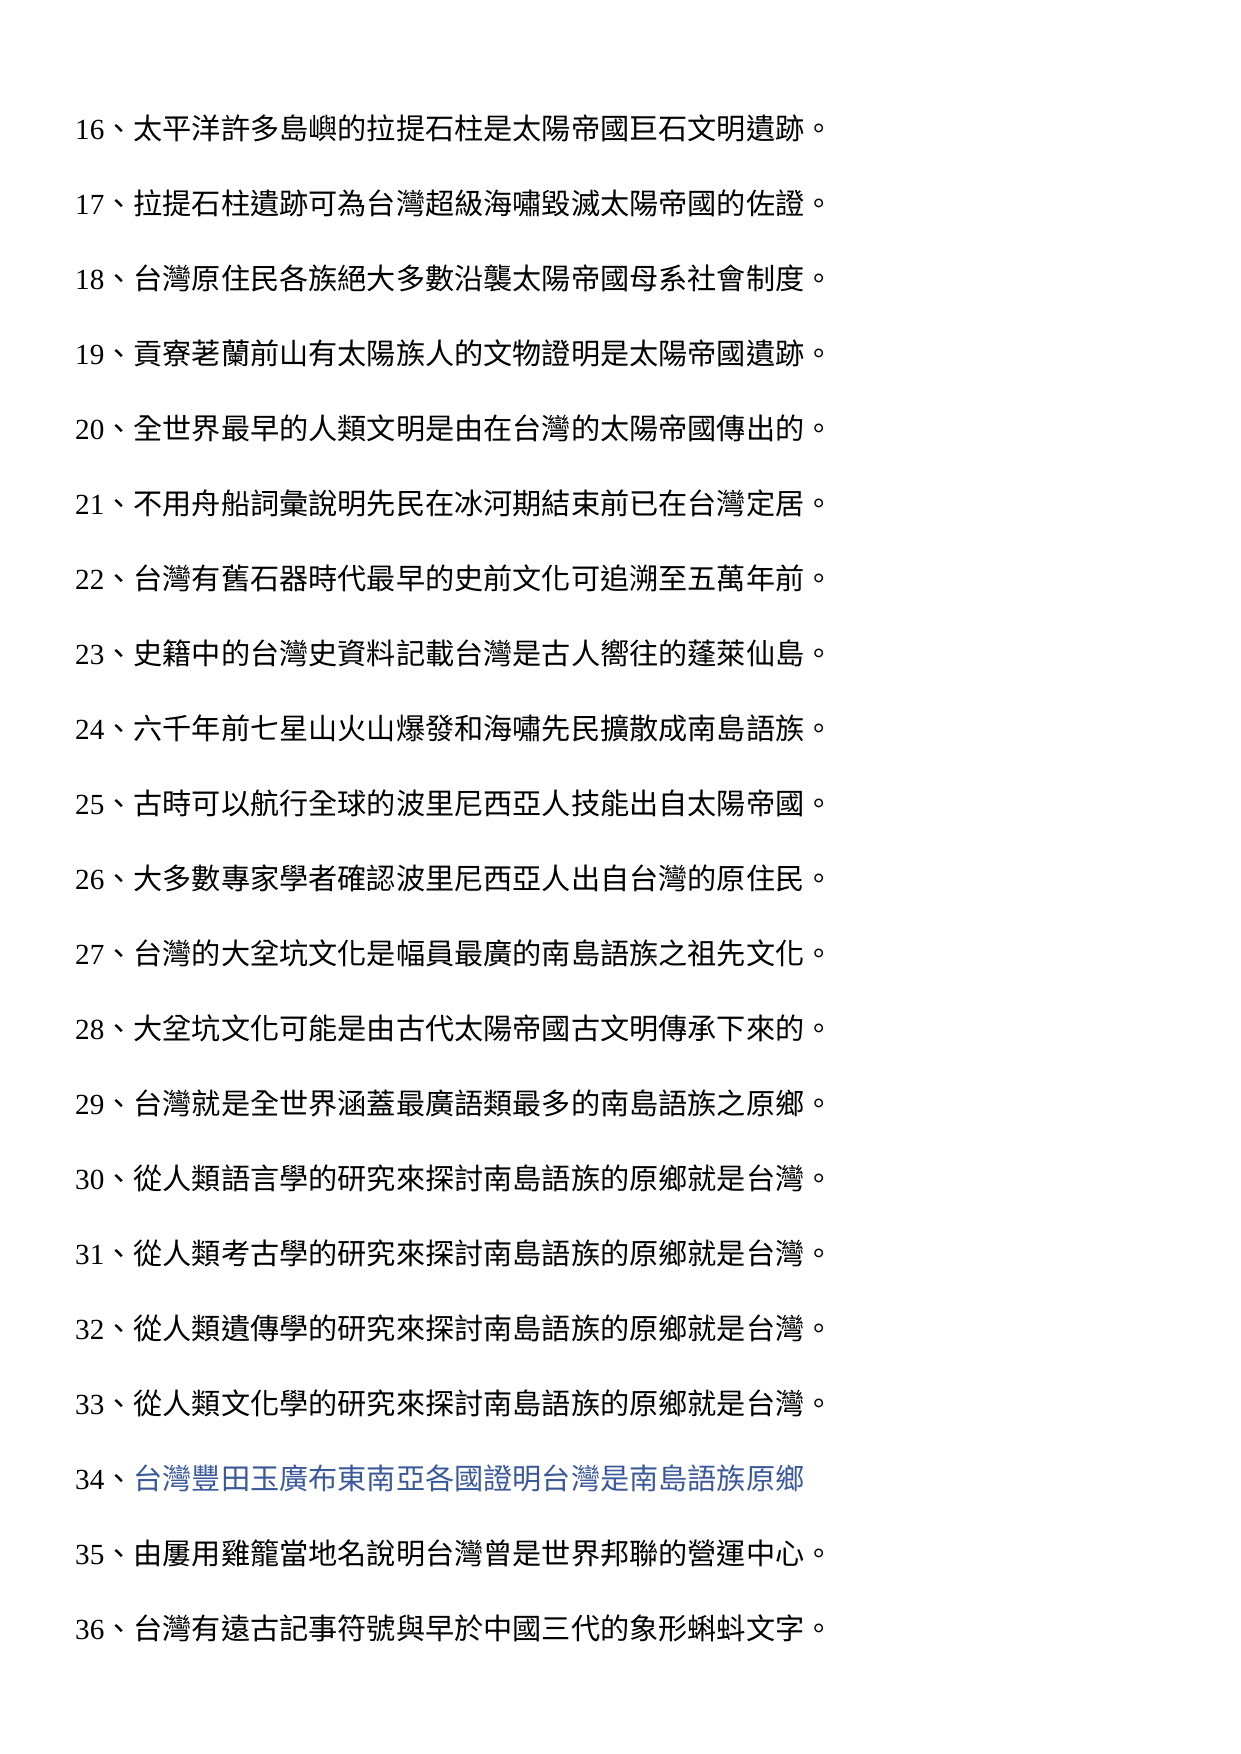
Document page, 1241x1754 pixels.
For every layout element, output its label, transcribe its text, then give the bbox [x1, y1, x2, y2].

text 29、台灣就是全世界涵蓋最廣語類最多的南島語族之原鄉。 [75, 1064, 1165, 1139]
text 27、台灣的大坌坑文化是幅員最廣的南島語族之祖先文化。 [75, 914, 1165, 989]
text 21、不用舟船詞彙說明先民在冰河期結束前已在台灣定居。 [75, 464, 1165, 539]
text 31、從人類考古學的研究來探討南島語族的原鄉就是台灣。 [75, 1214, 1165, 1289]
text 19、貢寮荖蘭前山有太陽族人的文物證明是太陽帝國遺跡。 [75, 314, 1165, 389]
text 16、太平洋許多島嶼的拉提石柱是太陽帝國巨石文明遺跡。 [75, 89, 1165, 164]
text 25、古時可以航行全球的波里尼西亞人技能出自太陽帝國。 [75, 764, 1165, 839]
text 28、大坌坑文化可能是由古代太陽帝國古文明傳承下來的。 [75, 989, 1165, 1064]
text 32、從人類遺傳學的研究來探討南島語族的原鄉就是台灣。 [75, 1289, 1165, 1364]
text 33、從人類文化學的研究來探討南島語族的原鄉就是台灣。 [75, 1364, 1165, 1439]
text 30、從人類語言學的研究來探討南島語族的原鄉就是台灣。 [75, 1139, 1165, 1214]
text 35、由屢用雞籠當地名說明台灣曾是世界邦聯的營運中心。 [75, 1514, 1165, 1589]
text 18、台灣原住民各族絕大多數沿襲太陽帝國母系社會制度。 [75, 239, 1165, 314]
text 20、全世界最早的人類文明是由在台灣的太陽帝國傳出的。 [75, 389, 1165, 464]
text 26、大多數專家學者確認波里尼西亞人出自台灣的原住民。 [75, 839, 1165, 914]
text 22、台灣有舊石器時代最早的史前文化可追溯至五萬年前。 [75, 539, 1165, 614]
text 36、台灣有遠古記事符號與早於中國三代的象形蝌蚪文字。 [75, 1589, 1165, 1664]
text 23、史籍中的台灣史資料記載台灣是古人嚮往的蓬萊仙島。 [75, 614, 1165, 689]
text 24、六千年前七星山火山爆發和海嘯先民擴散成南島語族。 [75, 689, 1165, 764]
text 34、台灣豐田玉廣布東南亞各國證明台灣是南島語族原鄉 [75, 1439, 1165, 1514]
text 17、拉提石柱遺跡可為台灣超級海嘯毀滅太陽帝國的佐證。 [75, 164, 1165, 239]
